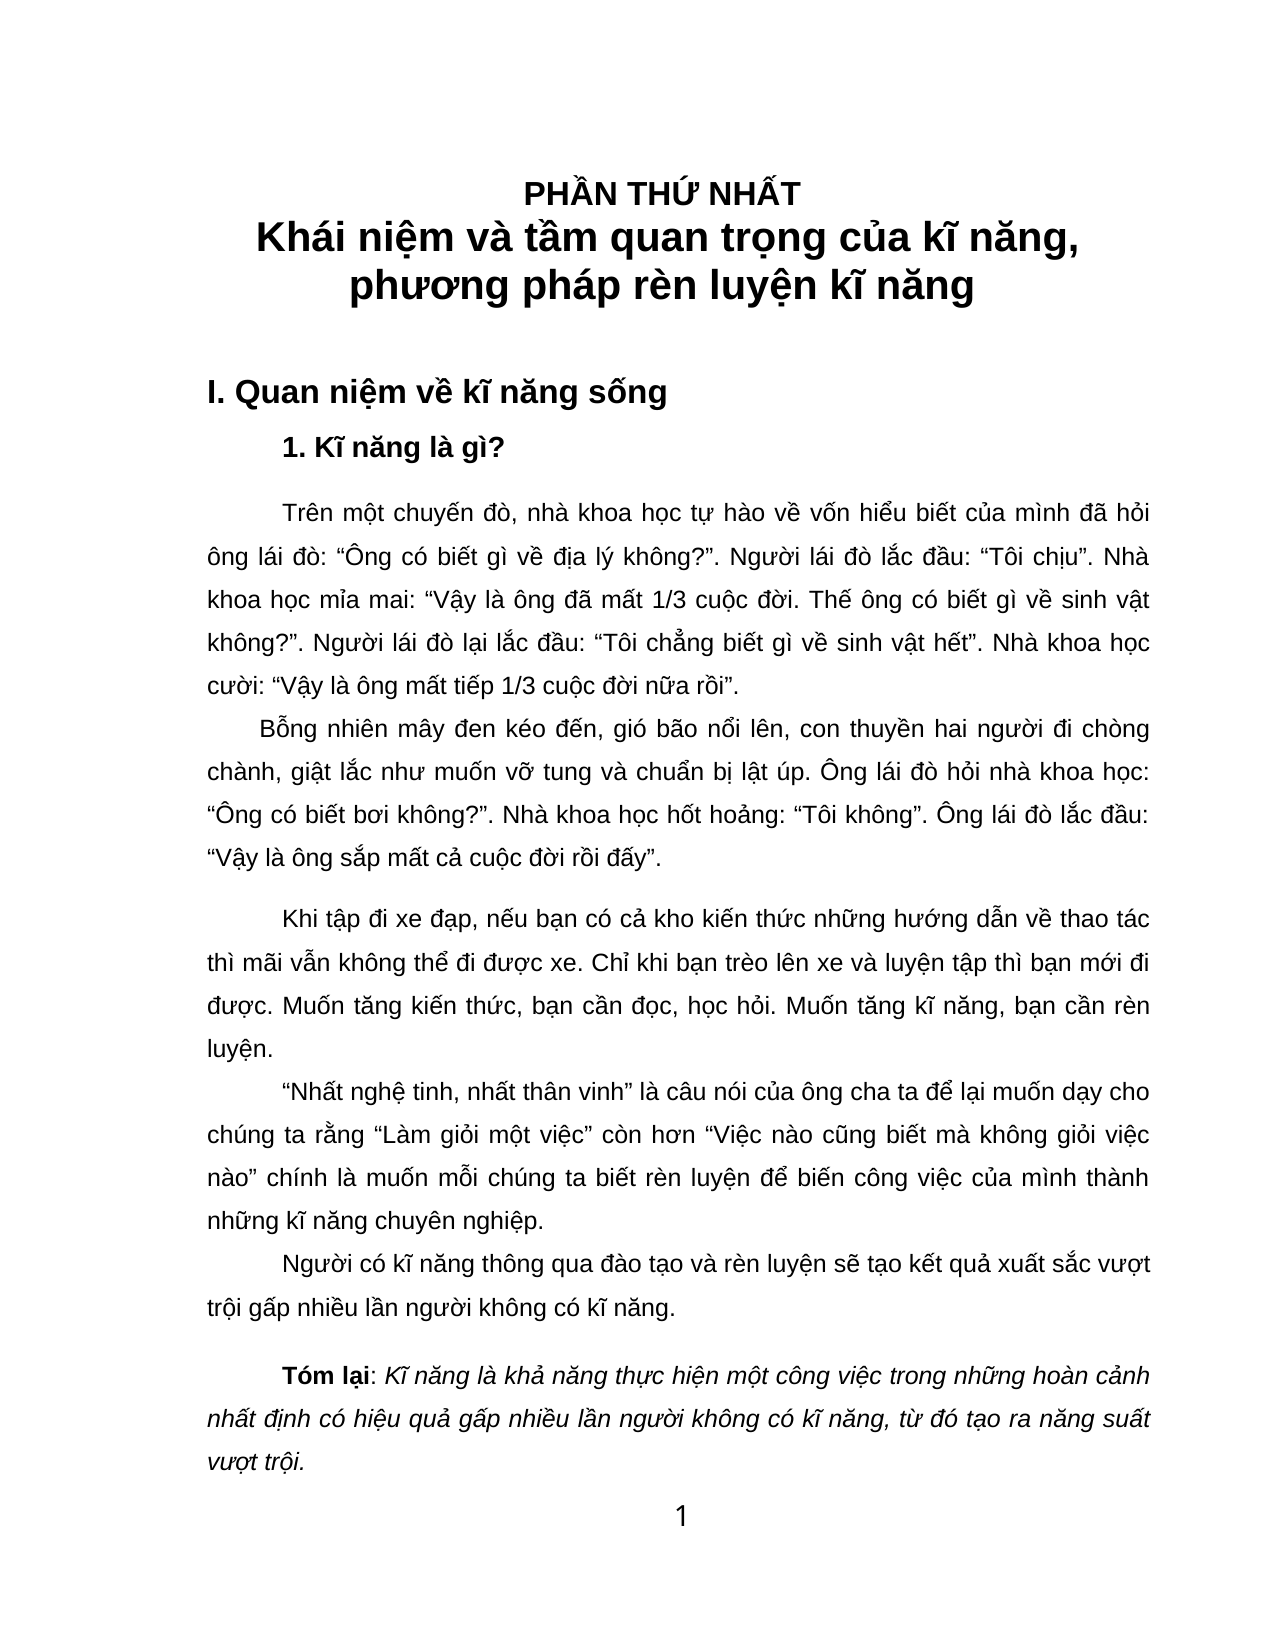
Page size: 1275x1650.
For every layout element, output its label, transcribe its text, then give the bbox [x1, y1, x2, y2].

list PHẦN THỨ NHẤT [207, 174, 1117, 212]
list Khi tập đi xe đạp, nếu bạn có cả kho kiến thức những hướng dẫn về thao tác thì mãi vẫn không thể đi được xe. Chỉ khi bạn trèo lên xe và luyện tập thì bạn mới đi được. Muốn tăng kiến thức, bạn cần đọc, học hỏi. Muốn tăng kĩ năng, bạn cần rèn luyện. [207, 904, 1152, 1063]
list Tóm lại: Kĩ năng là khả năng thực hiện một công việc trong những hoàn cảnh nhất định có hiệu quả gấp nhiều lần người không có kĩ năng, từ đó tạo ra năng suất vượt trội. [207, 1361, 1152, 1476]
list I. Quan niệm về kĩ năng sống [207, 373, 1117, 411]
list Trên một chuyến đò, nhà khoa học tự hào về vốn hiểu biết của mình đã hỏi ông lái đò: “Ông có biết gì về địa lý không?”. Người lái đò lắc đầu: “Tôi chịu”. Nhà khoa học mỉa mai: “Vậy là ông đã mất 1/3 cuộc đời. Thế ông có biết gì về sinh vật không?”. Người lái đò lại lắc đầu: “Tôi chẳng biết gì về sinh vật hết”. Nhà khoa học cười: “Vậy là ông mất tiếp 1/3 cuộc đời nữa rồi”. [207, 498, 1152, 700]
list “Nhất nghệ tinh, nhất thân vinh” là câu nói của ông cha ta để lại muốn dạy cho chúng ta rằng “Làm giỏi một việc” còn hơn “Việc nào cũng biết mà không giỏi việc nào” chính là muốn mỗi chúng ta biết rèn luyện để biến công việc của mình thành những kĩ năng chuyên nghiệp. [207, 1077, 1152, 1235]
list Khái niệm và tầm quan trọng của kĩ năng, phương pháp rèn luyện kĩ năng [207, 212, 1117, 308]
list Bỗng nhiên mây đen kéo đến, gió bão nổi lên, con thuyền hai người đi chòng chành, giật lắc như muốn vỡ tung và chuẩn bị lật úp. Ông lái đò hỏi nhà khoa học: “Ông có biết bơi không?”. Nhà khoa học hốt hoảng: “Tôi không”. Ông lái đò lắc đầu: “Vậy là ông sắp mất cả cuộc đời rồi đấy”. [207, 714, 1152, 872]
list Người có kĩ năng thông qua đào tạo và rèn luyện sẽ tạo kết quả xuất sắc vượt trội gấp nhiều lần người không có kĩ năng. [207, 1249, 1152, 1321]
list 1. Kĩ năng là gì? [222, 430, 1157, 464]
